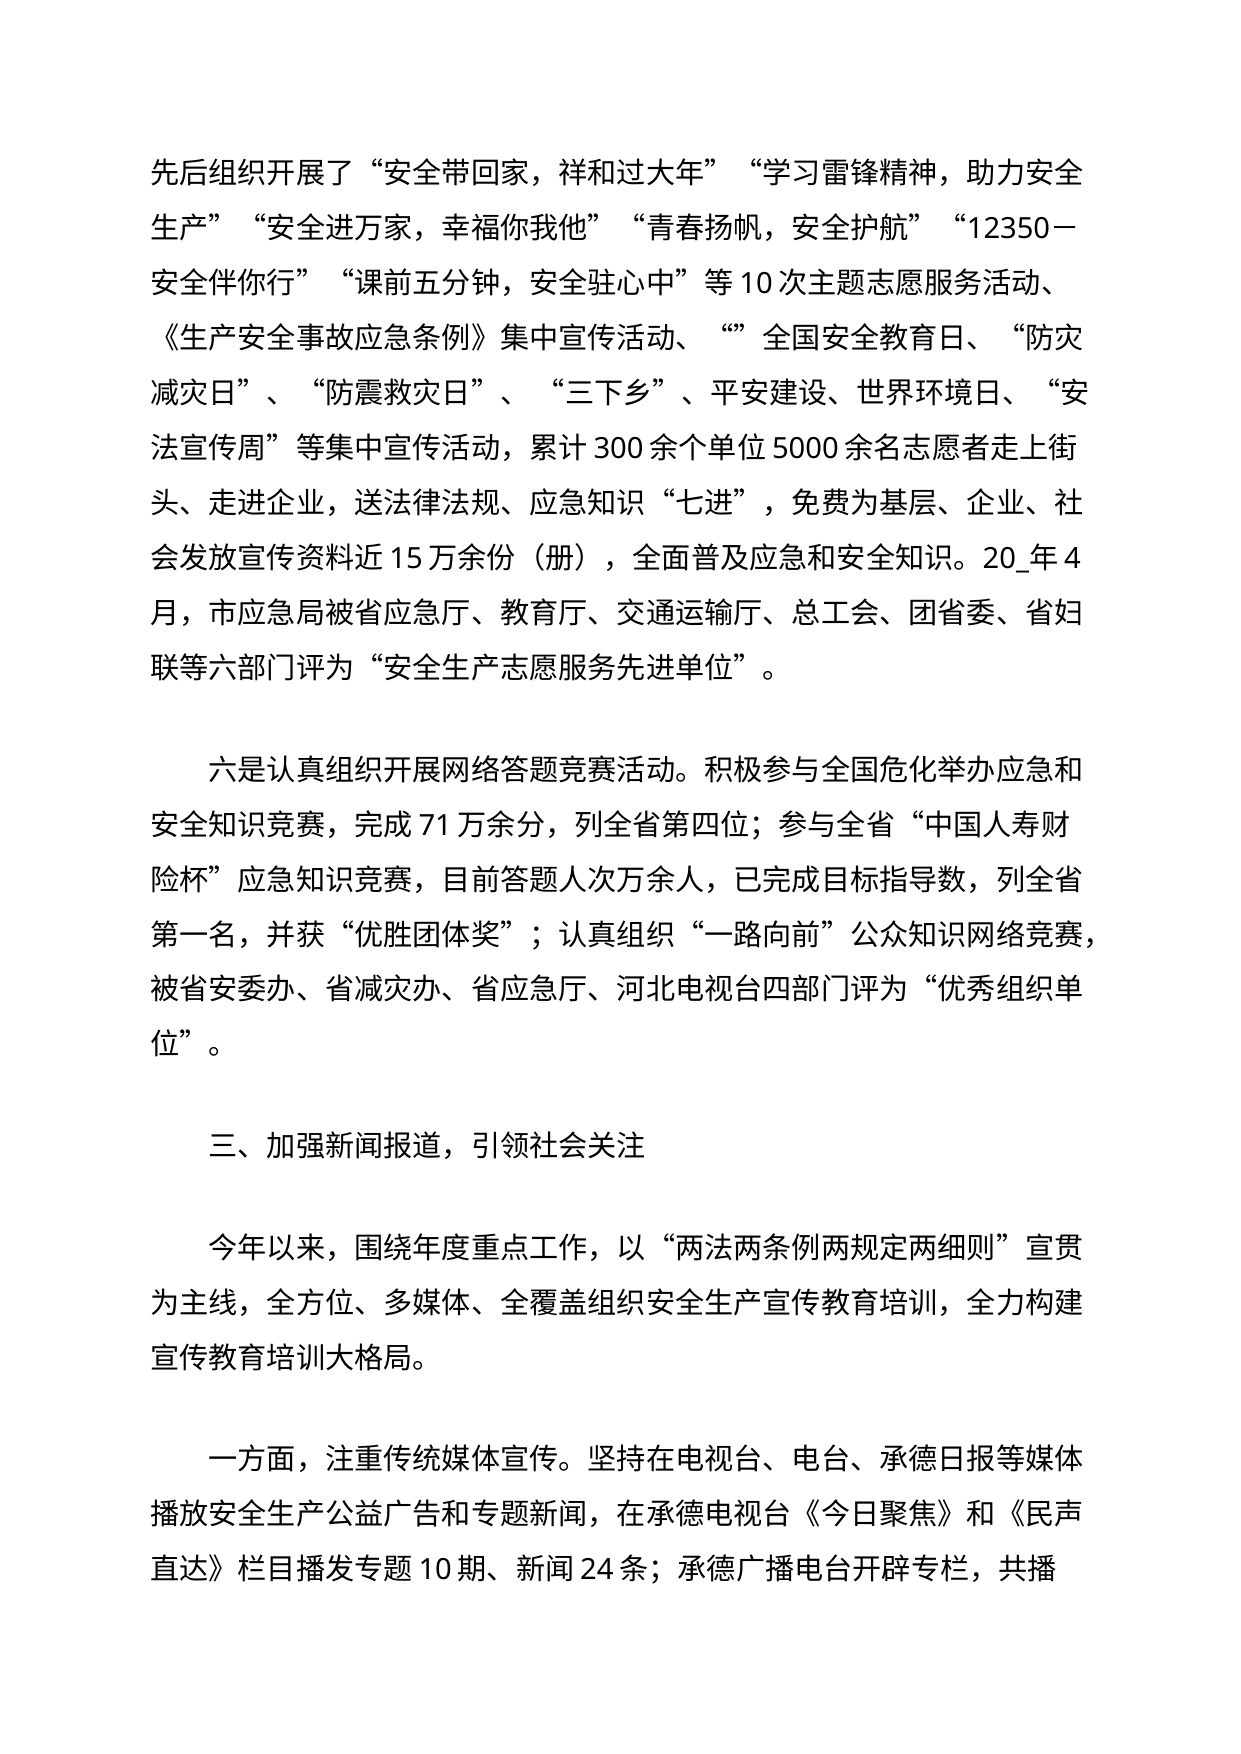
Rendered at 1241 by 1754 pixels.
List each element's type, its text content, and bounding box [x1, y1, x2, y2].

text 三、加强新闻报道，引领社会关注 [150, 1123, 1090, 1165]
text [150, 150, 1090, 687]
text 今年以来，围绕年度重点工作，以“两法两条例两规定两细则”宣贯为主线，全方位、多媒体、全覆盖组织安全生产宣传教育培训，全力构建宣传教育培训大格局。 [150, 1224, 1090, 1376]
text 六是认真组织开展网络答题竞赛活动。积极参与全国危化举办应急和安全知识竞赛，完成71万余分，列全省第四位；参与全省“中国人寿财险杯”应急知识竞赛，目前答题人次万余人，已完成目标指导数，列全省第一名，并获“优胜团体奖”；认真组织“一路向前”公众知识网络竞赛，被省安委办、省减灾办、省应急厅、河北电视台四部门评为“优秀组织单位”。 [150, 746, 1090, 1063]
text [150, 1436, 1090, 1588]
